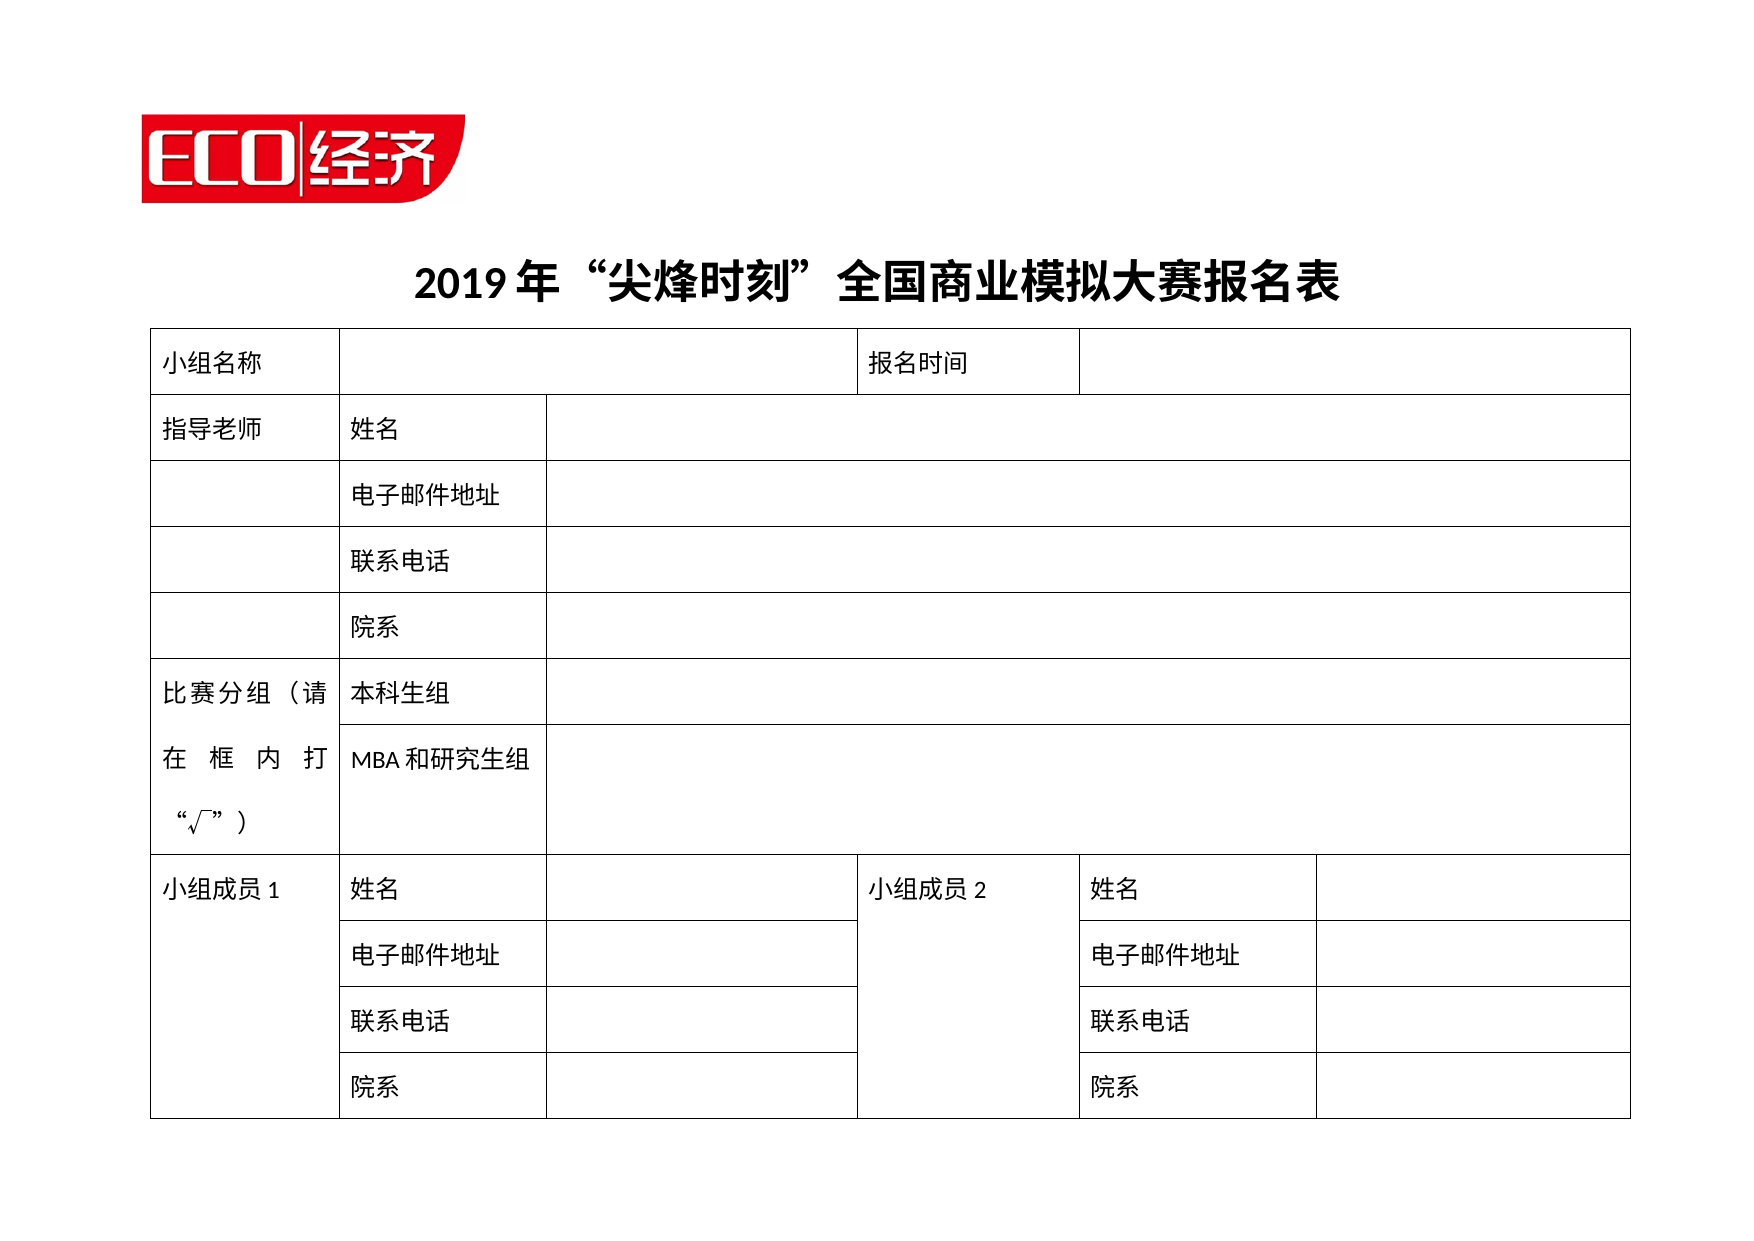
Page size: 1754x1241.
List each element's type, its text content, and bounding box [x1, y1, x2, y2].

table_cell 姓名 [1080, 855, 1316, 920]
table_cell [547, 527, 1630, 592]
table_cell 本科生组 [340, 659, 546, 724]
table_cell [1317, 921, 1630, 986]
table_header 报名时间 [858, 329, 1079, 394]
table_cell 指导老师 [151, 395, 339, 460]
table_cell 联系电话 [340, 987, 546, 1052]
table_cell 院系 [340, 1053, 546, 1118]
table_cell 院系 [340, 593, 546, 658]
table_cell [547, 395, 1630, 460]
table_cell [547, 921, 857, 986]
table_cell 电子邮件地址 [340, 461, 546, 526]
table_cell 电子邮件地址 [1080, 921, 1316, 986]
table_cell [1317, 1053, 1630, 1118]
table_cell 姓名 [340, 855, 546, 920]
table_cell 院系 [1080, 1053, 1316, 1118]
table_cell [1317, 987, 1630, 1052]
table_cell 小组成员2 [858, 855, 1079, 1118]
table_cell 小组成员1 [151, 855, 339, 1118]
table_cell 联系电话 [1080, 987, 1316, 1052]
picture [141, 114, 466, 204]
table_cell [547, 461, 1630, 526]
table_header [1080, 329, 1630, 394]
table_cell 电子邮件地址 [340, 921, 546, 986]
table_cell [151, 461, 339, 526]
table_cell [151, 527, 339, 592]
table_cell [547, 987, 857, 1052]
table_cell [547, 659, 1630, 724]
table_cell [1317, 855, 1630, 920]
table_cell [547, 855, 857, 920]
table_cell [151, 593, 339, 658]
table_cell MBA和研究生组 [340, 725, 546, 854]
table_cell [547, 1053, 857, 1118]
table_cell [547, 593, 1630, 658]
table_header 小组名称 [151, 329, 339, 394]
table_cell 联系电话 [340, 527, 546, 592]
text 2019年“尖烽时刻”全国商业模拟大赛报名表 [150, 230, 1604, 328]
table_cell 姓名 [340, 395, 546, 460]
table_cell [547, 725, 1630, 854]
table_header [340, 329, 857, 394]
table_cell 比赛分组（请在框内打“√”） [151, 659, 339, 854]
